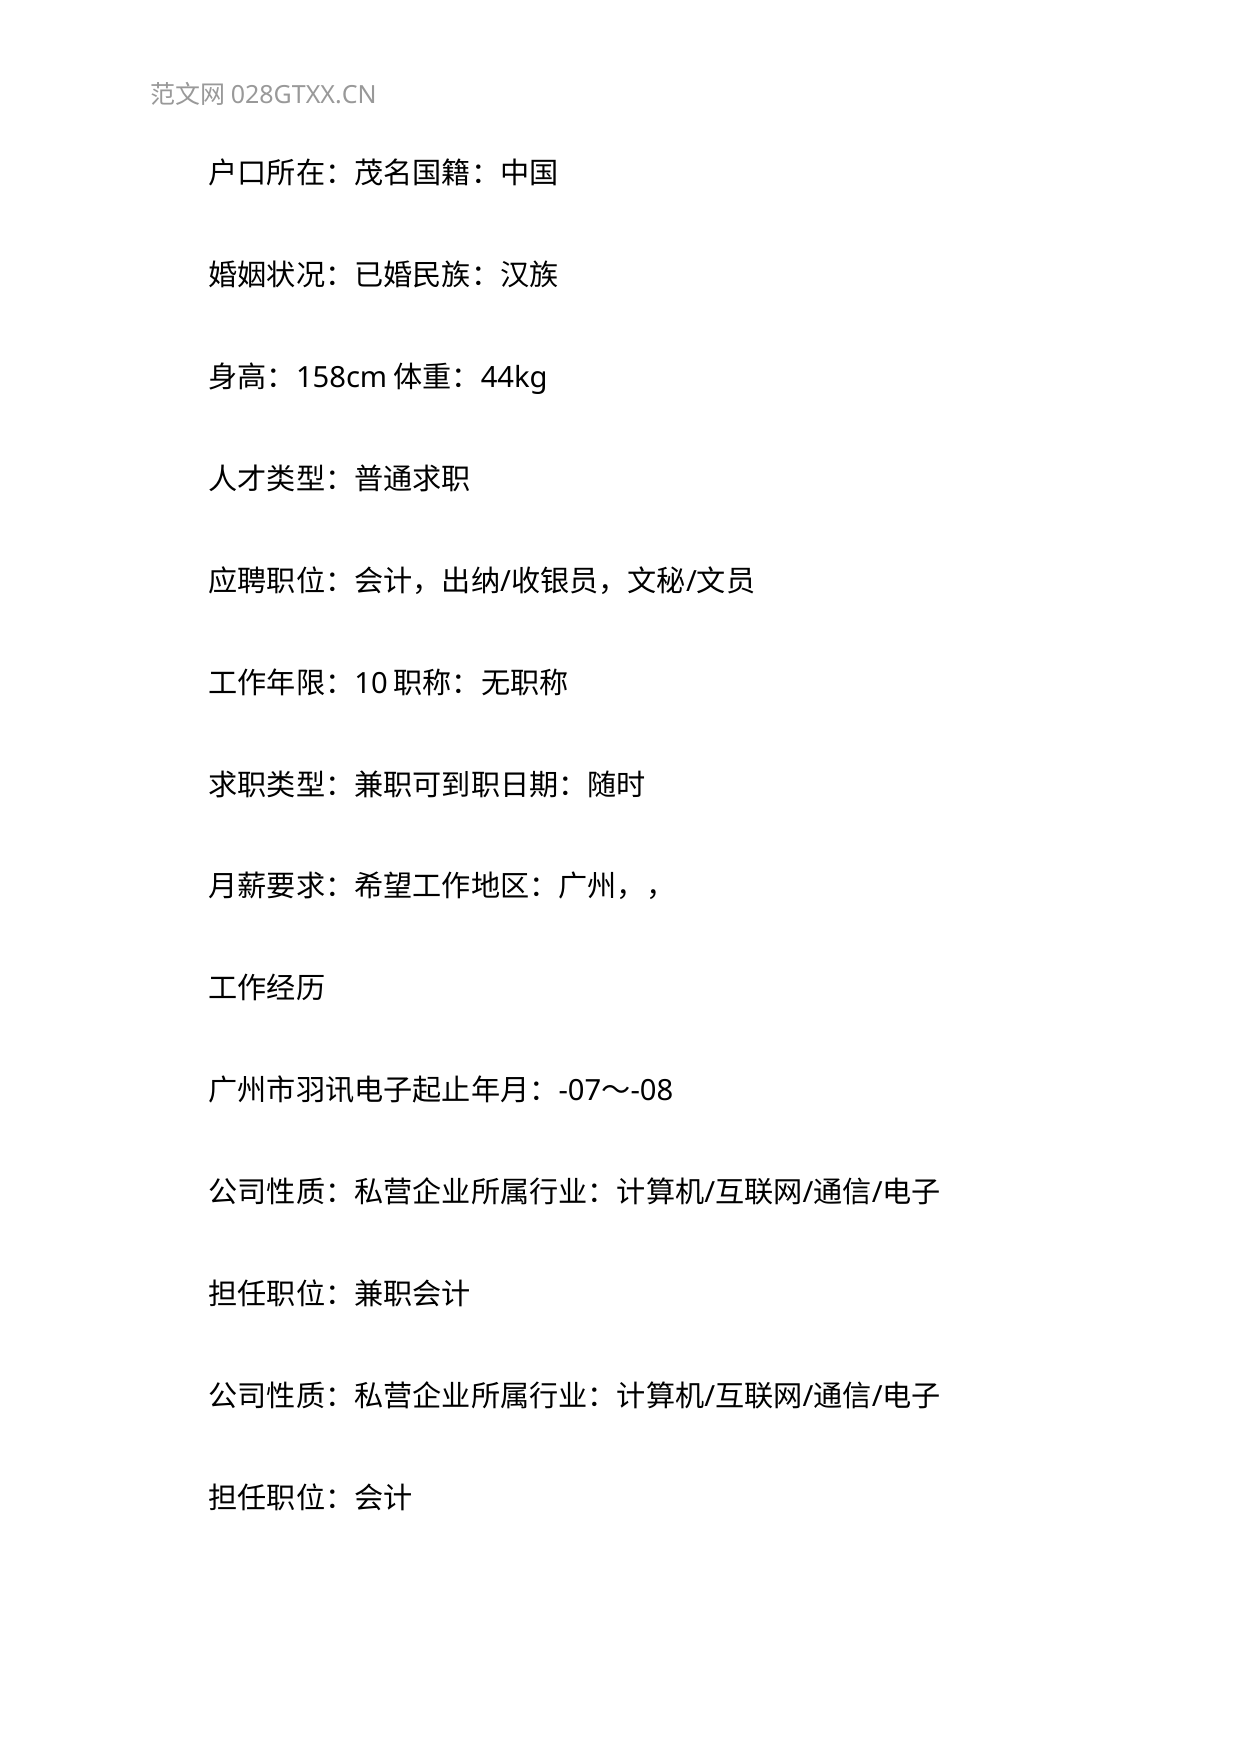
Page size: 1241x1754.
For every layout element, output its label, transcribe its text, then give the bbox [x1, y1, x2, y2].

text 工作经历 [150, 965, 1090, 1007]
text 人才类型：普通求职 [150, 456, 1090, 498]
text 月薪要求：希望工作地区：广州，， [150, 863, 1090, 905]
text 工作年限：10职称：无职称 [150, 659, 1090, 702]
text 求职类型：兼职可到职日期：随时 [150, 761, 1090, 803]
text 户口所在：茂名国籍：中国 [150, 150, 1090, 192]
text 广州市羽讯电子起止年月：-07～-08 [150, 1067, 1090, 1109]
text 身高：158cm体重：44kg [150, 353, 1090, 396]
text 应聘职位：会计，出纳/收银员，文秘/文员 [150, 557, 1090, 600]
text 婚姻状况：已婚民族：汉族 [150, 252, 1090, 294]
text 公司性质：私营企业所属行业：计算机/互联网/通信/电子 [150, 1168, 1090, 1211]
text 担任职位：会计 [150, 1474, 1090, 1517]
text 公司性质：私营企业所属行业：计算机/互联网/通信/电子 [150, 1372, 1090, 1415]
text 担任职位：兼职会计 [150, 1271, 1090, 1313]
